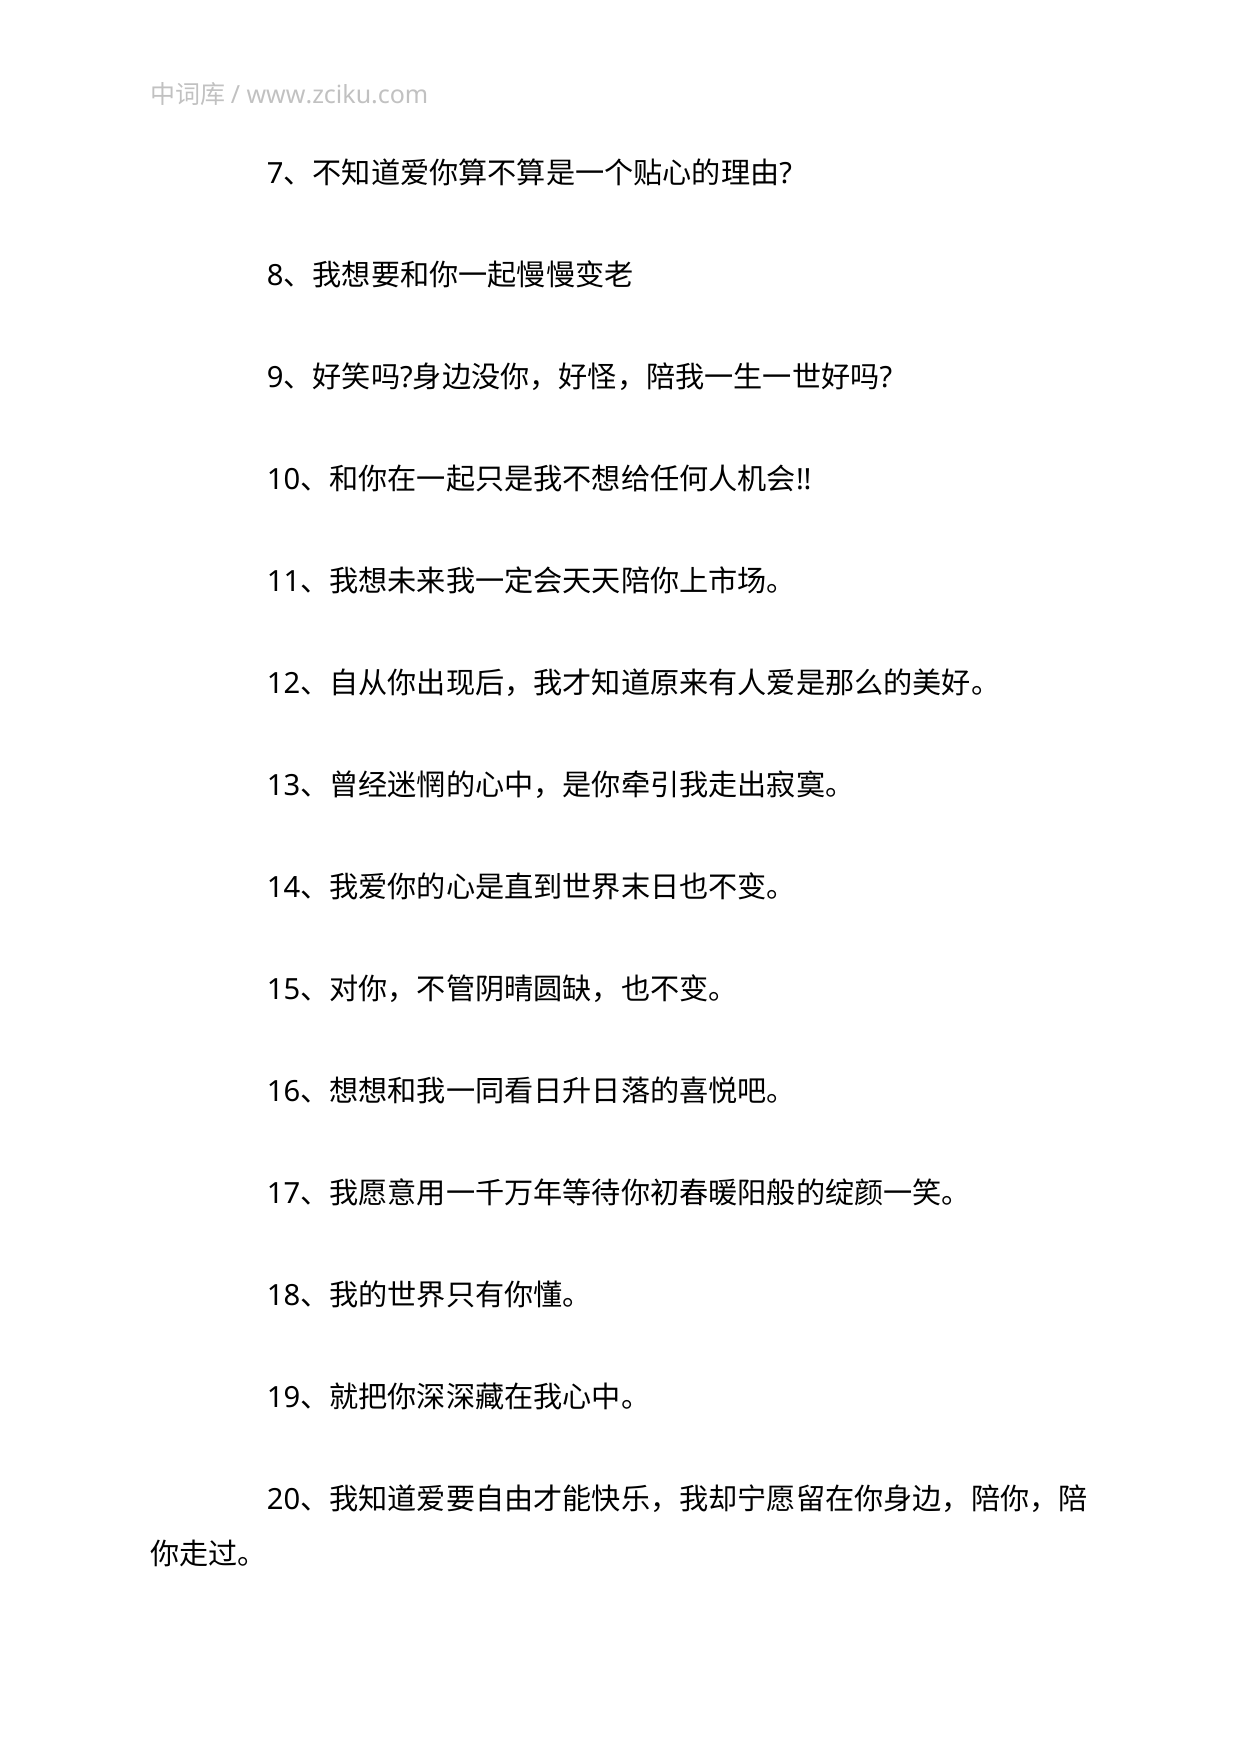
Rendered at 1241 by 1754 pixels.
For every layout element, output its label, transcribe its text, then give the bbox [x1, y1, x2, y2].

text 12、自从你出现后，我才知道原来有人爱是那么的美好。 [150, 660, 1090, 702]
text 13、曾经迷惘的心中，是你牵引我走出寂寞。 [150, 762, 1090, 804]
text 7、不知道爱你算不算是一个贴心的理由? [150, 150, 1090, 192]
text 15、对你，不管阴晴圆缺，也不变。 [150, 966, 1090, 1008]
text 8、我想要和你一起慢慢变老 [150, 252, 1090, 294]
text 16、想想和我一同看日升日落的喜悦吧。 [150, 1068, 1090, 1110]
text 9、好笑吗?身边没你，好怪，陪我一生一世好吗? [150, 354, 1090, 396]
text 17、我愿意用一千万年等待你初春暖阳般的绽颜一笑。 [150, 1170, 1090, 1212]
text 18、我的世界只有你懂。 [150, 1272, 1090, 1314]
text 20、我知道爱要自由才能快乐，我却宁愿留在你身边，陪你，陪你走过。 [150, 1476, 1090, 1573]
text 10、和你在一起只是我不想给任何人机会!! [150, 456, 1090, 498]
text 14、我爱你的心是直到世界末日也不变。 [150, 864, 1090, 906]
text 19、就把你深深藏在我心中。 [150, 1374, 1090, 1416]
text 11、我想未来我一定会天天陪你上市场。 [150, 558, 1090, 600]
